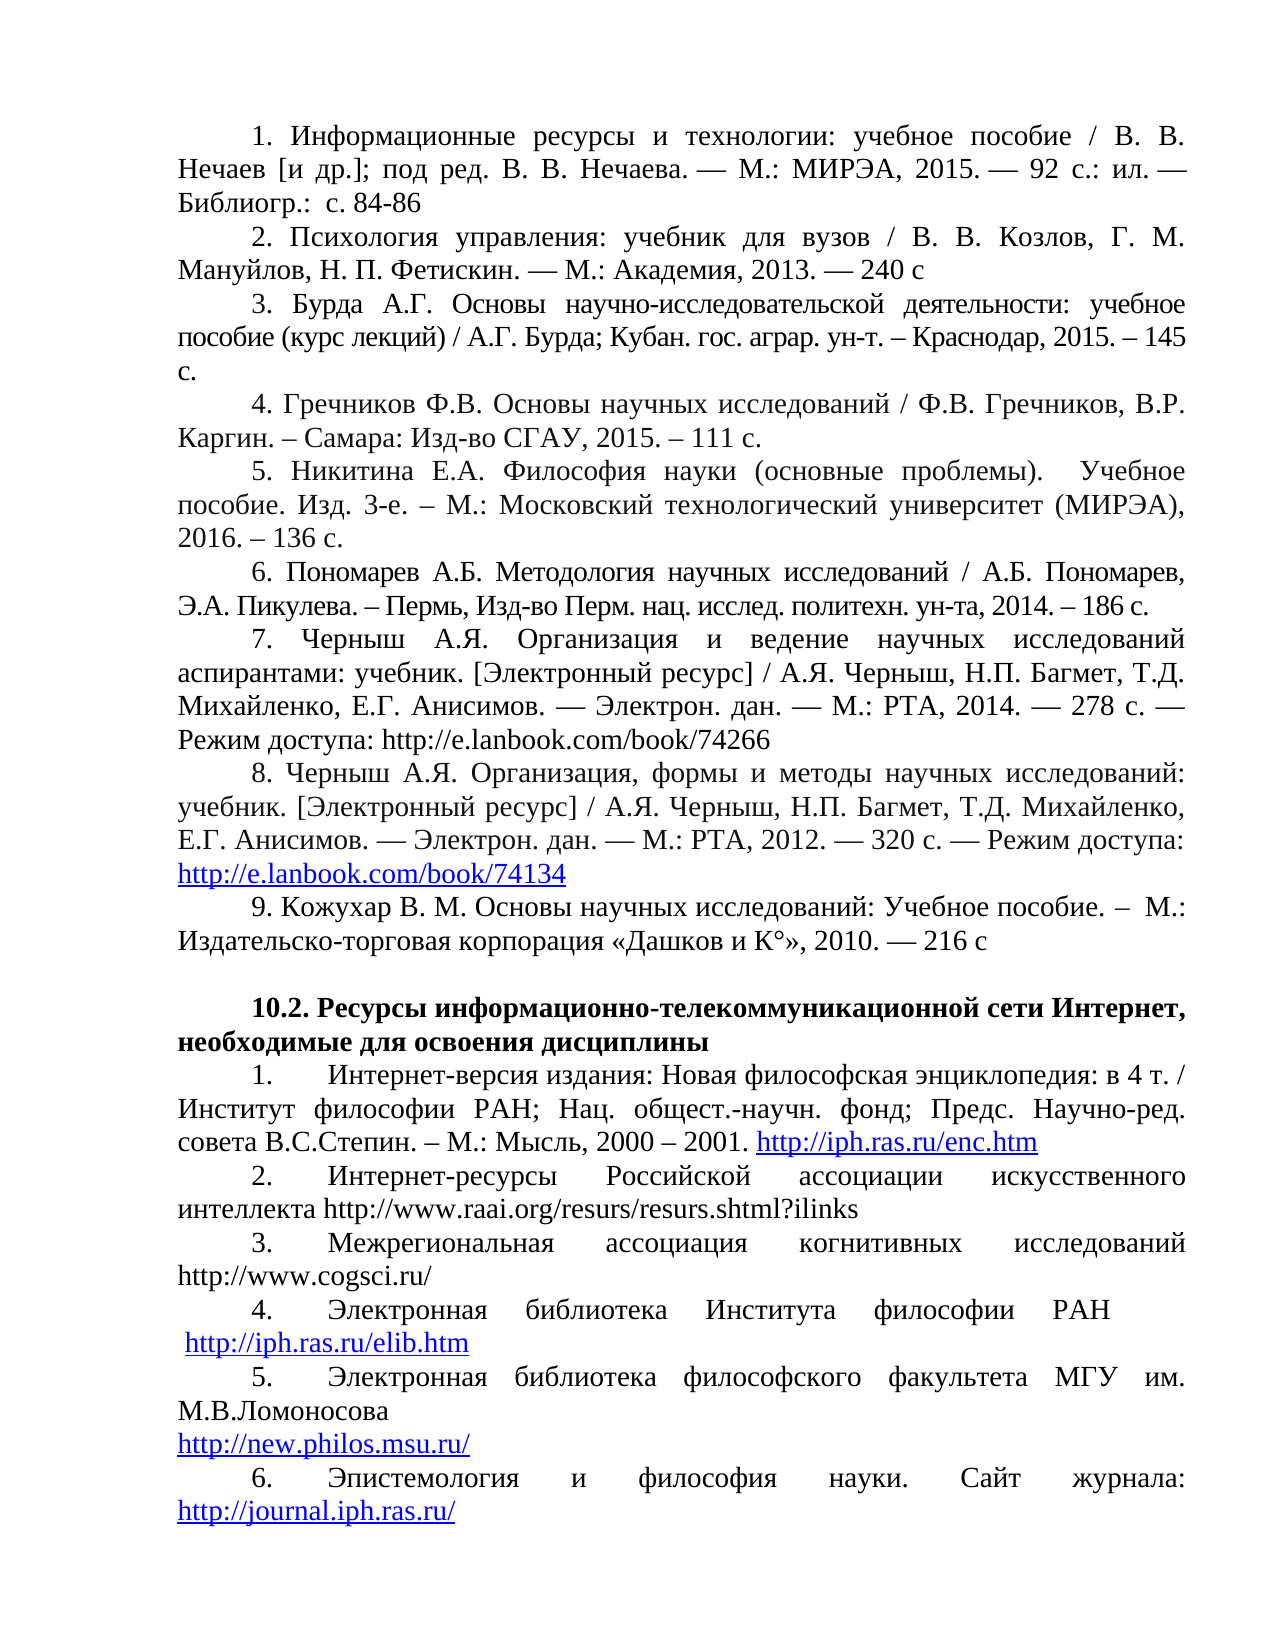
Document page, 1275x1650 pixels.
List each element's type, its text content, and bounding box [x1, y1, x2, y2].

text 8. Черныш А.Я. Организация, формы и методы научных исследований: учебник. [Электронный ресурс] / А.Я. Черныш, Н.П. Багмет, Т.Д. Михайленко, Е.Г. Анисимов. — Электрон. дан. — М.: РТА, 2012. — 320 с. — Режим доступа: http://e.lanbook.com/book/74134 [177, 755, 1186, 889]
text 2. Психология управления: учебник для вузов / В. В. Козлов, Г. М. Мануйлов, Н. П. Фетискин. — М.: Академия, 2013. — 240 с [177, 219, 1186, 286]
text 1. Информационные ресурсы и технологии: учебное пособие / В. В. Нечаев [и др.]; под ред. В. В. Нечаева. — М.: МИРЭА, 2015. — 92 с.: ил. — Библиогр.: с. 84-86 [177, 118, 1186, 219]
text 4. Гречников Ф.В. Основы научных исследований / Ф.В. Гречников, В.Р. Каргин. – Самара: Изд-во СГАУ, 2015. – 111 с. [177, 386, 1186, 453]
list Электронная библиотека Института философии РАН http://iph.ras.ru/elib.htm [177, 1292, 1186, 1359]
text 6. Пономарев А.Б. Методология научных исследований / А.Б. Пономарев, Э.А. Пикулева. – Пермь, Изд-во Перм. нац. исслед. политехн. ун-та, 2014. – 186 с. [177, 554, 1186, 621]
text 3. Бурда А.Г. Основы научно-исследовательской деятельности: учебное пособие (курс лекций) / А.Г. Бурда; Кубан. гос. аграр. ун-т. – Краснодар, 2015. – 145 с. [177, 286, 1186, 386]
list Интернет-ресурсы Российской ассоциации искусственного интеллекта http://www.raai.org/resurs/resurs.shtml?ilinks [177, 1158, 1186, 1225]
text 9. Кожухар В. М. Основы научных исследований: Учебное пособие. – М.: Издательско-торговая корпорация «Дашков и К°», 2010. — 216 с [177, 889, 1186, 957]
list Межрегиональная ассоциация когнитивных исследований http://www.cogsci.ru/ [177, 1225, 1186, 1292]
list Интернет-версия издания: Новая философская энциклопедия: в 4 т. / Институт философии РАН; Нац. общест.-научн. фонд; Предс. Научно-ред. совета В.С.Степин. – М.: Мысль, 2000 – 2001. http://iph.ras.ru/enc.htm [177, 1057, 1186, 1158]
list Эпистемология и философия науки. Сайт журнала: http://journal.iph.ras.ru/ [177, 1460, 1186, 1527]
text 10.2. Ресурсы информационно-телекоммуникационной сети Интернет, необходимые для освоения дисциплины [177, 990, 1186, 1057]
text 5. Никитина Е.А. Философия науки (основные проблемы). Учебное пособие. Изд. 3-е. – М.: Московский технологический университет (МИРЭА), 2016. – 136 с. [177, 453, 1186, 554]
text 7. Черныш А.Я. Организация и ведение научных исследований аспирантами: учебник. [Электронный ресурс] / А.Я. Черныш, Н.П. Багмет, Т.Д. Михайленко, Е.Г. Анисимов. — Электрон. дан. — М.: РТА, 2014. — 278 с. — Режим доступа: http://e.lanbook.com/book/74266 [177, 621, 1186, 755]
list Электронная библиотека философского факультета МГУ им. М.В.Ломоносова http://new.philos.msu.ru/ [177, 1359, 1186, 1460]
